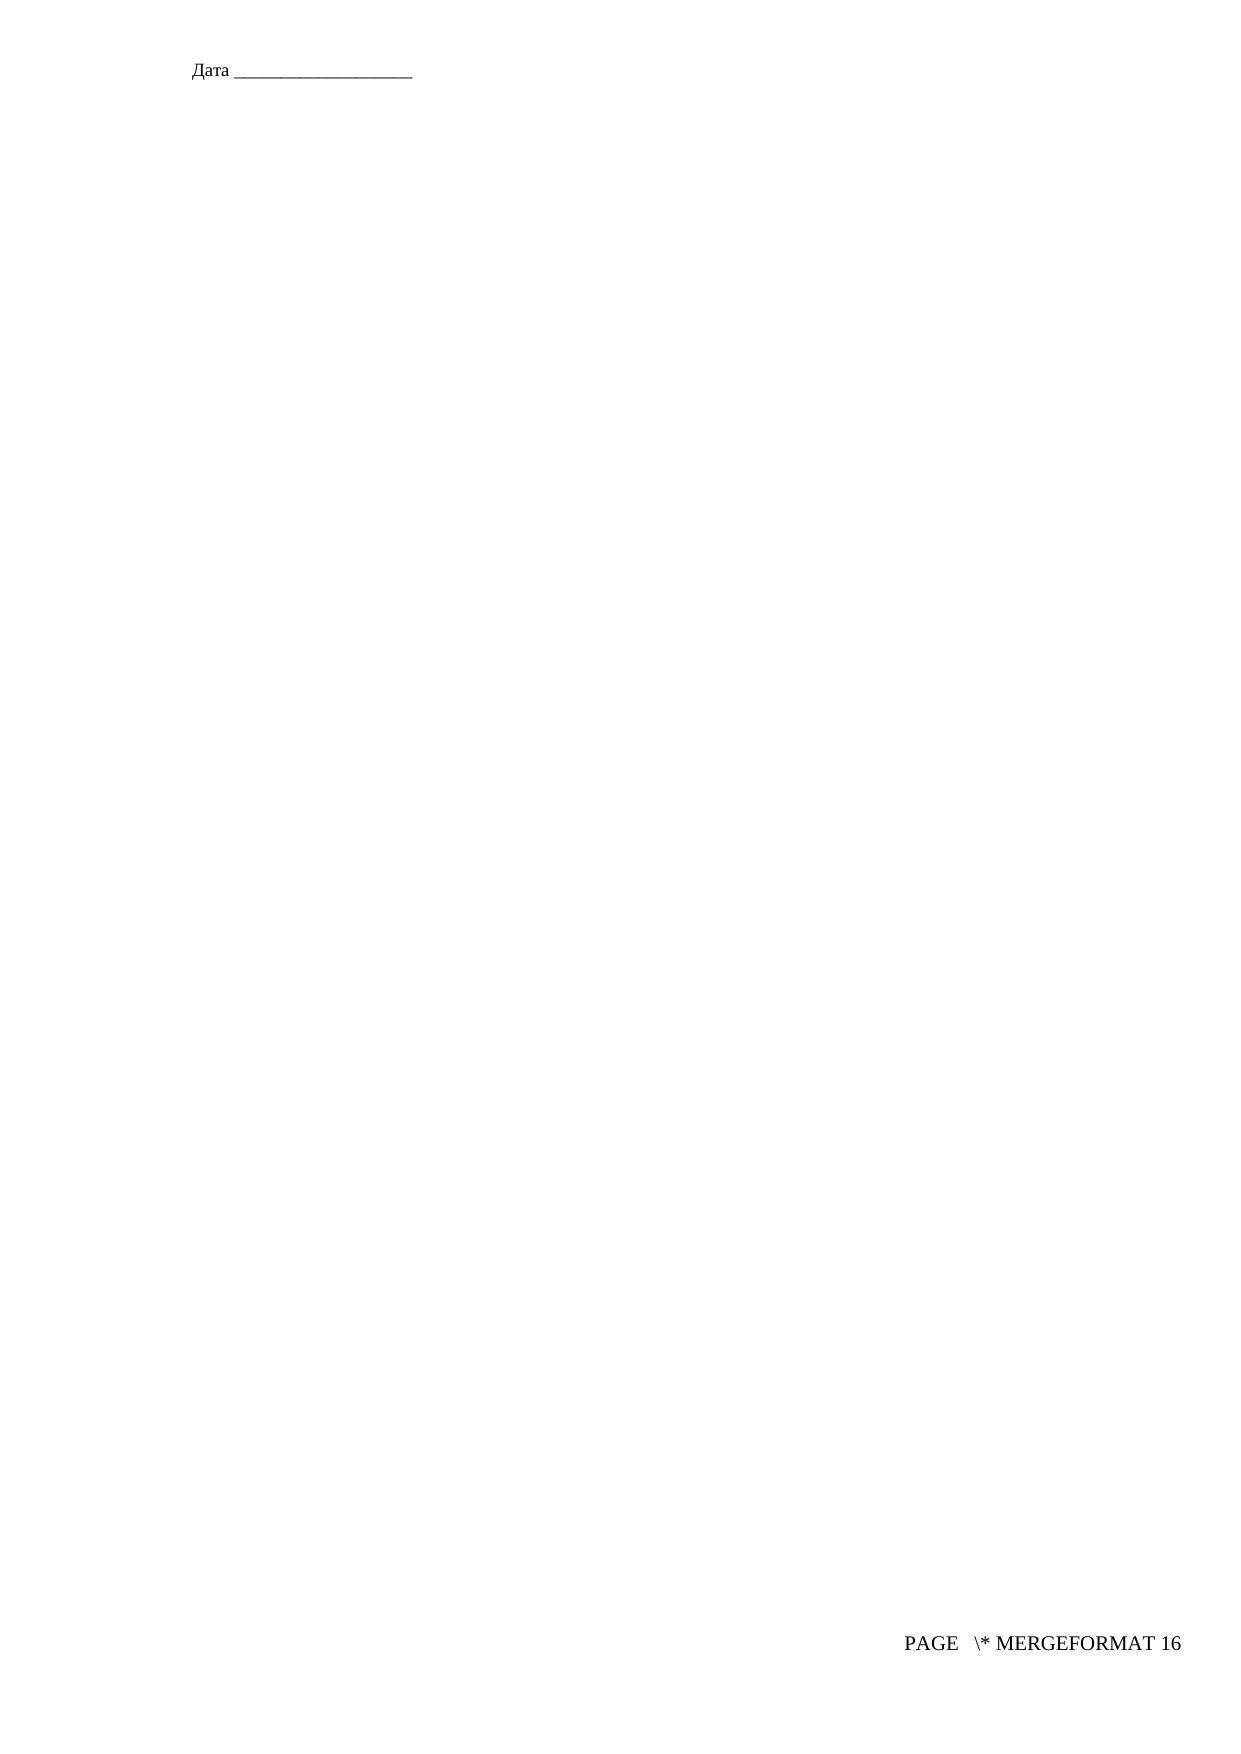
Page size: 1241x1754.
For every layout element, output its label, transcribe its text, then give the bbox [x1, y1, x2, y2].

text Дата ___________________ [118, 59, 1181, 81]
